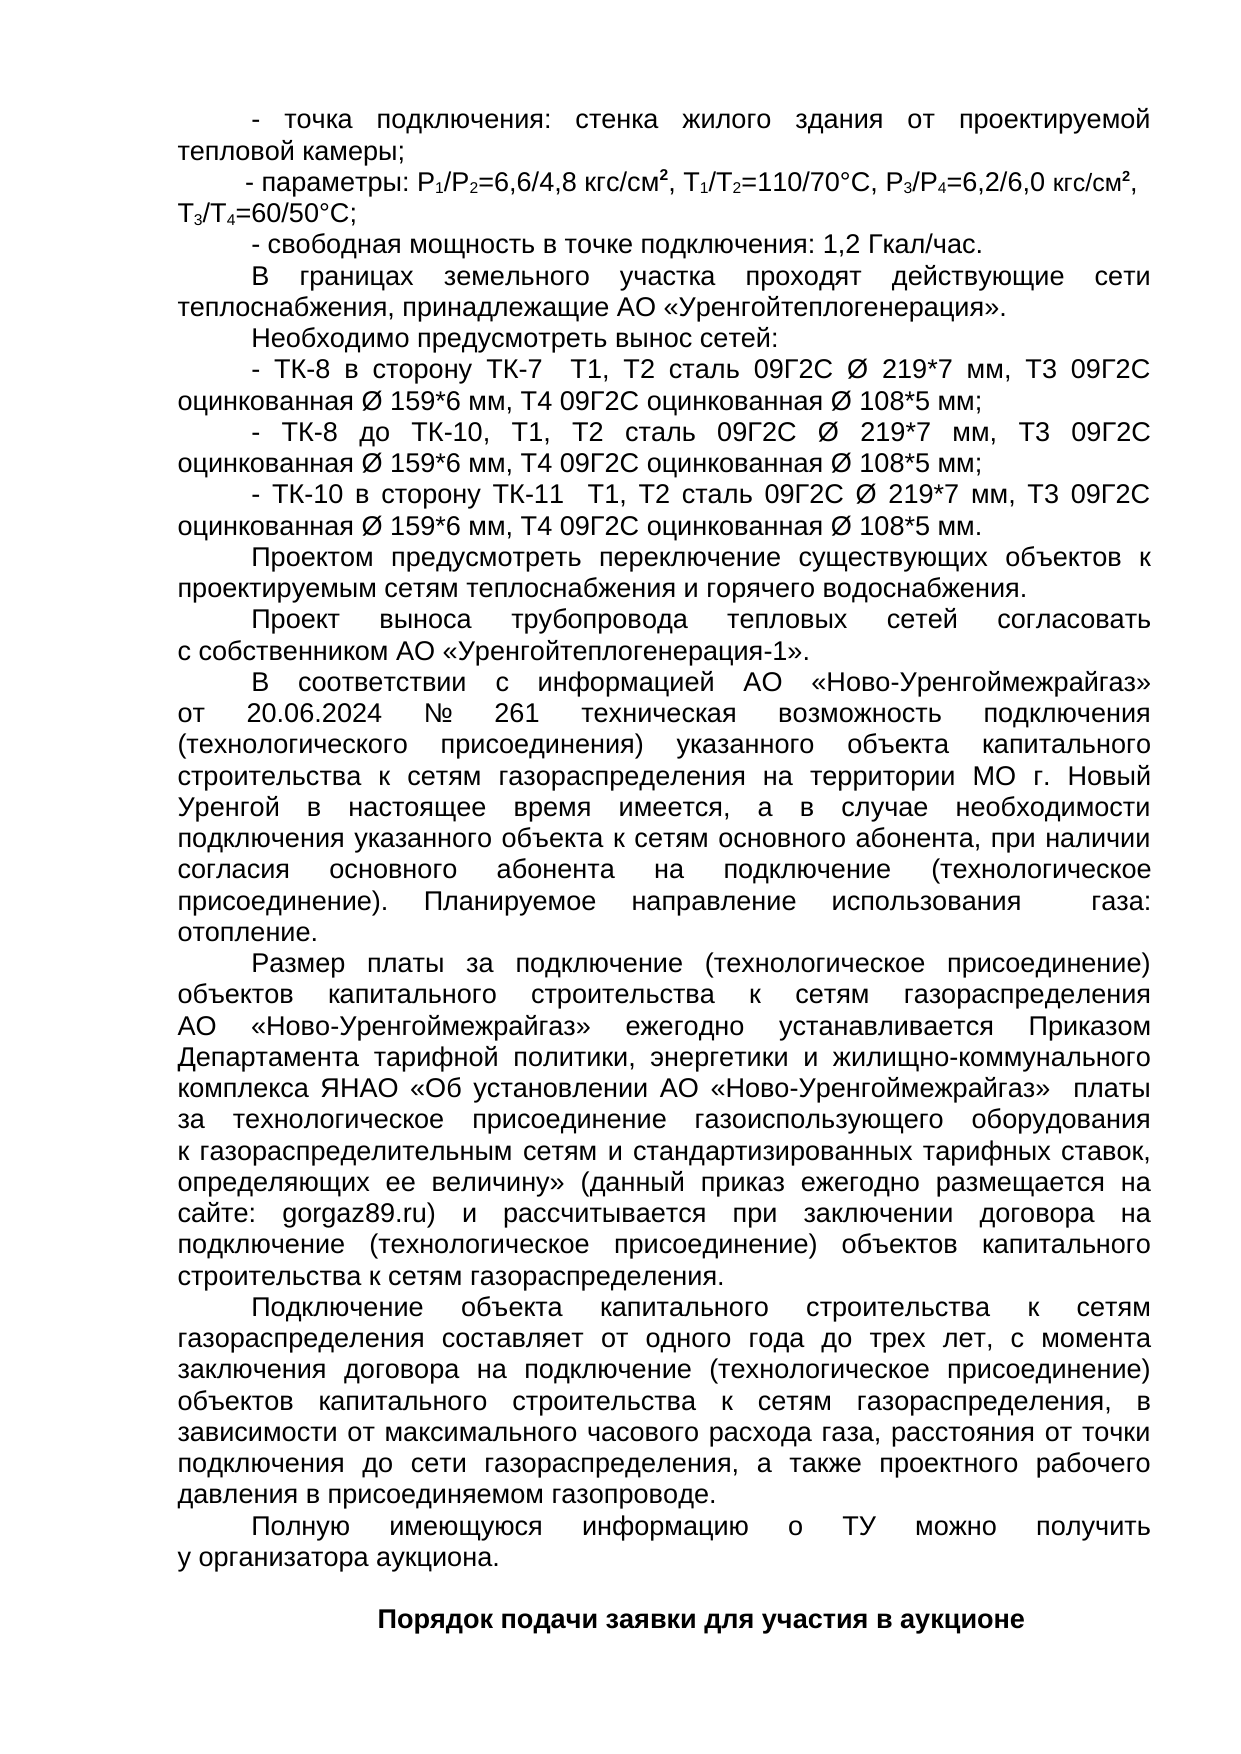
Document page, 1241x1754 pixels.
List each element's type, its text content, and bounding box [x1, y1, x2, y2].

text - ТК-10 в сторону ТК-11 Т1, Т2 сталь 09Г2С Ø 219*7 мм, Т3 09Г2С оцинкованная Ø 159*6 мм, Т4 09Г2С оцинкованная Ø 108*5 мм. [177, 478, 1152, 541]
text Подключение объекта капитального строительства к сетям газораспределения составляет от одного года до трех лет, с момента заключения договора на подключение (технологическое присоединение) объектов капитального строительства к сетям газораспределения, в зависимости от максимального часового расхода газа, расстояния от точки подключения до сети газораспределения, а также проектного рабочего давления в присоединяемом газопроводе. [177, 1291, 1152, 1510]
text Проектом предусмотреть переключение существующих объектов к проектируемым сетям теплоснабжения и горячего водоснабжения. [177, 541, 1152, 603]
text Проект выноса трубопровода тепловых сетей согласовать с собственником АО «Уренгойтеплогенерация-1». [177, 603, 1152, 666]
text В границах земельного участка проходят действующие сети теплоснабжения, принадлежащие АО «Уренгойтеплогенерация». [177, 260, 1152, 322]
text - параметры: Р1/Р2=6,6/4,8 кгс/см2, Т1/Т2=110/70°С, Р3/Р4=6,2/6,0 кгс/см2, Т3/Т4=60/50°С; [177, 166, 1152, 228]
text - свободная мощность в точке подключения: 1,2 Гкал/час. [177, 228, 1152, 260]
text - ТК-8 до ТК-10, Т1, Т2 сталь 09Г2С Ø 219*7 мм, Т3 09Г2С оцинкованная Ø 159*6 мм, Т4 09Г2С оцинкованная Ø 108*5 мм; [177, 416, 1152, 478]
text Порядок подачи заявки для участия в аукционе [177, 1603, 1152, 1635]
text В соответствии с информацией АО «Ново-Уренгоймежрайгаз» от 20.06.2024 № 261 техническая возможность подключения (технологического присоединения) указанного объекта капитального строительства к сетям газораспределения на территории МО г. Новый Уренгой в настоящее время имеется, а в случае необходимости подключения указанного объекта к сетям основного абонента, при наличии согласия основного абонента на подключение (технологическое присоединение). Планируемое направление использования газа: отопление. [177, 666, 1152, 947]
text - ТК-8 в сторону ТК-7 Т1, Т2 сталь 09Г2С Ø 219*7 мм, Т3 09Г2С оцинкованная Ø 159*6 мм, Т4 09Г2С оцинкованная Ø 108*5 мм; [177, 353, 1152, 416]
text - точка подключения: стенка жилого здания от проектируемой тепловой камеры; [177, 103, 1152, 166]
text Необходимо предусмотреть вынос сетей: [177, 322, 1152, 353]
text Полную имеющуюся информацию о ТУ можно получить у организатора аукциона. [177, 1510, 1152, 1572]
text Размер платы за подключение (технологическое присоединение) объектов капитального строительства к сетям газораспределения АО «Ново-Уренгоймежрайгаз» ежегодно устанавливается Приказом Департамента тарифной политики, энергетики и жилищно-коммунального комплекса ЯНАО «Об установлении АО «Ново-Уренгоймежрайгаз» платы за технологическое присоединение газоиспользующего оборудования к газораспределительным сетям и стандартизированных тарифных ставок, определяющих ее величину» (данный приказ ежегодно размещается на сайте: gorgaz89.ru) и рассчитывается при заключении договора на подключение (технологическое присоединение) объектов капитального строительства к сетям газораспределения. [177, 947, 1152, 1291]
